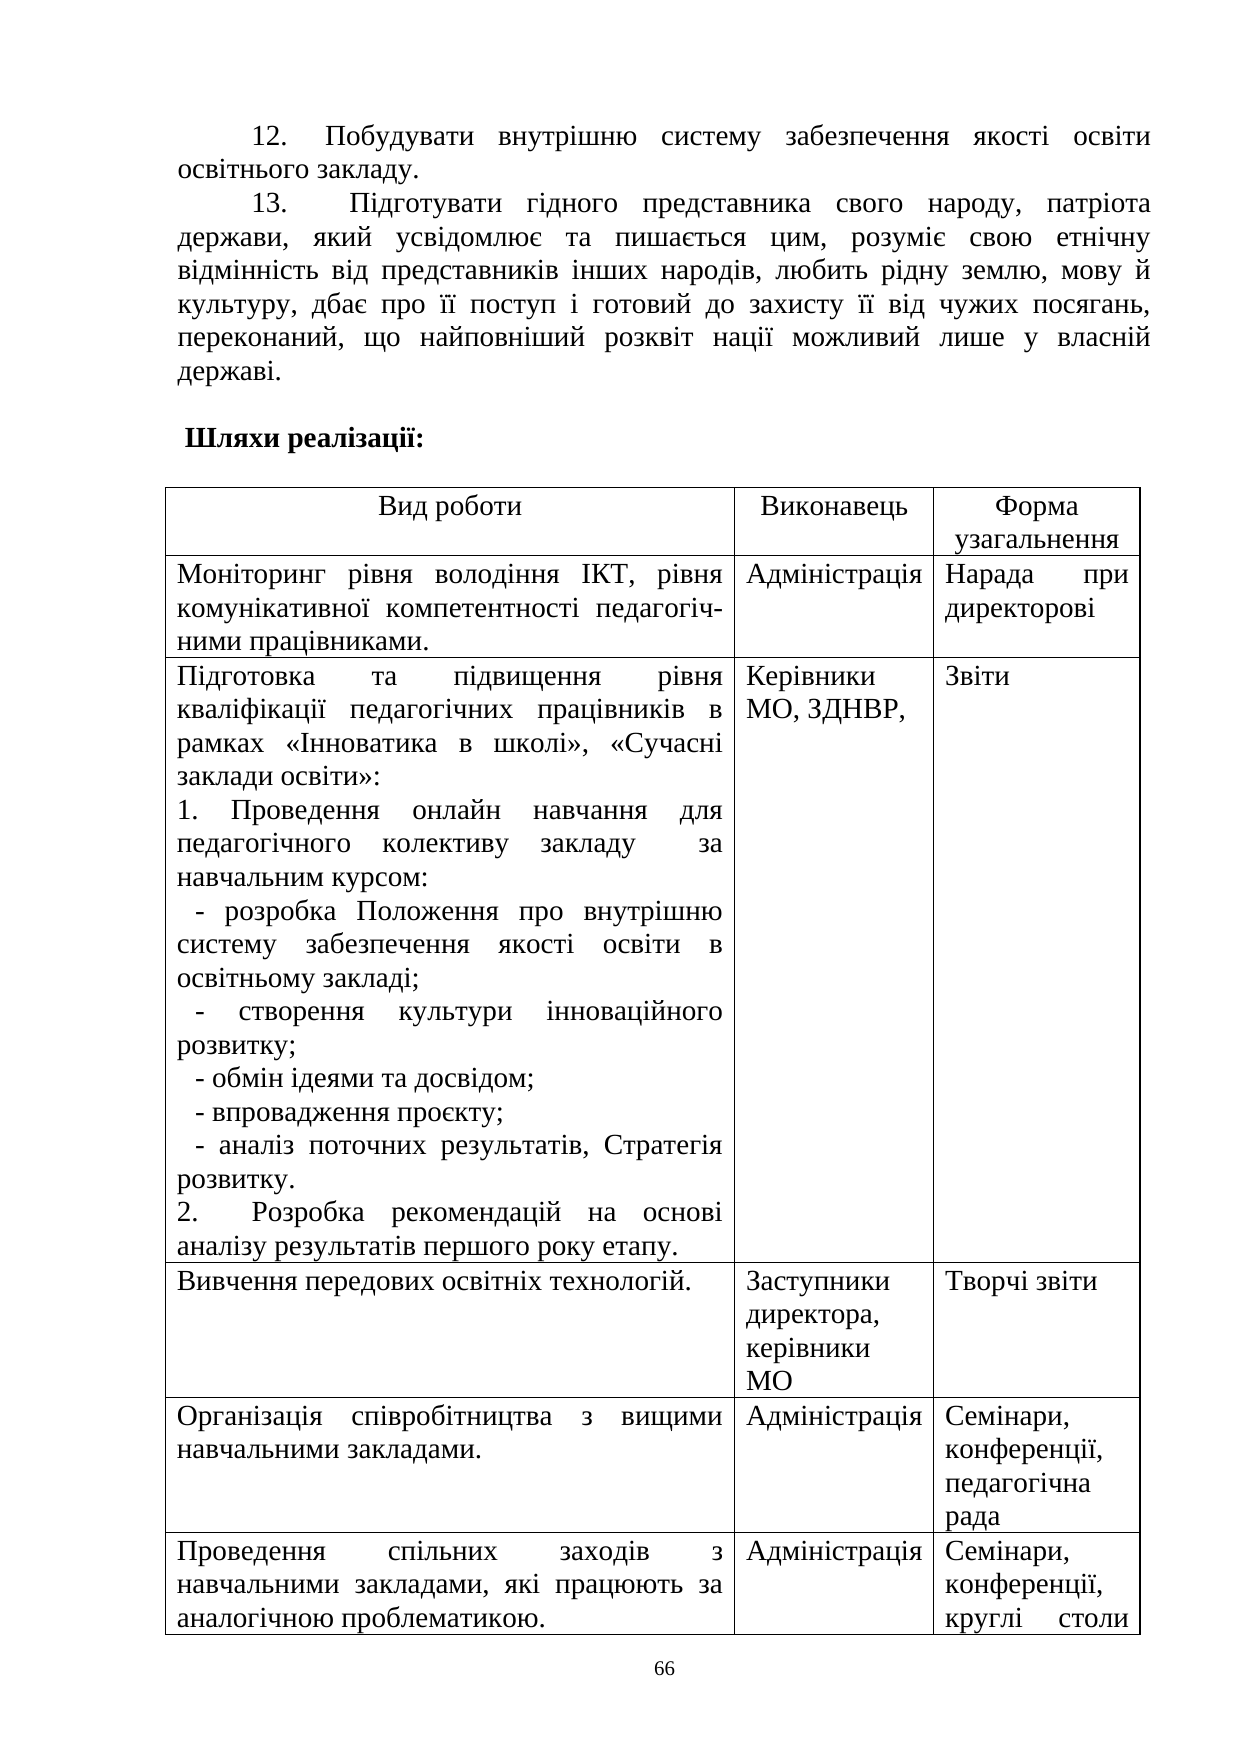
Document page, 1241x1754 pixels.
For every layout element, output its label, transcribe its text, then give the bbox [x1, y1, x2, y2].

list Побудувати внутрішню систему забезпечення якості освіти освітнього закладу. [177, 118, 1152, 185]
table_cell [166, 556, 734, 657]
text Шляхи реалізації: [177, 420, 1152, 453]
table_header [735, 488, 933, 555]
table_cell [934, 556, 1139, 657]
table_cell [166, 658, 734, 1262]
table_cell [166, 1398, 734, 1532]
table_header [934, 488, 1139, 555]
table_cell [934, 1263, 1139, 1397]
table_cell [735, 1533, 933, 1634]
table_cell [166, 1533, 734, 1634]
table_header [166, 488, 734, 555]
list Підготувати гідного представника свого народу, патріота держави, який усвідомлює та пишається цим, розуміє свою етнічну відмінність від представників інших народів, любить рідну землю, мову й культуру, дбає про її поступ і готовий до захисту її від чужих посягань, переконаний, що найповніший розквіт нації можливий лише у власній державі. [177, 185, 1152, 386]
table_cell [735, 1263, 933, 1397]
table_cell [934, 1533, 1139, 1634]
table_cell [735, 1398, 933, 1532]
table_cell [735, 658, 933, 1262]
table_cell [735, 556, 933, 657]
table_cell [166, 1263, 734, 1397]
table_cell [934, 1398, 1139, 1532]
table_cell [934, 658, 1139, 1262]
